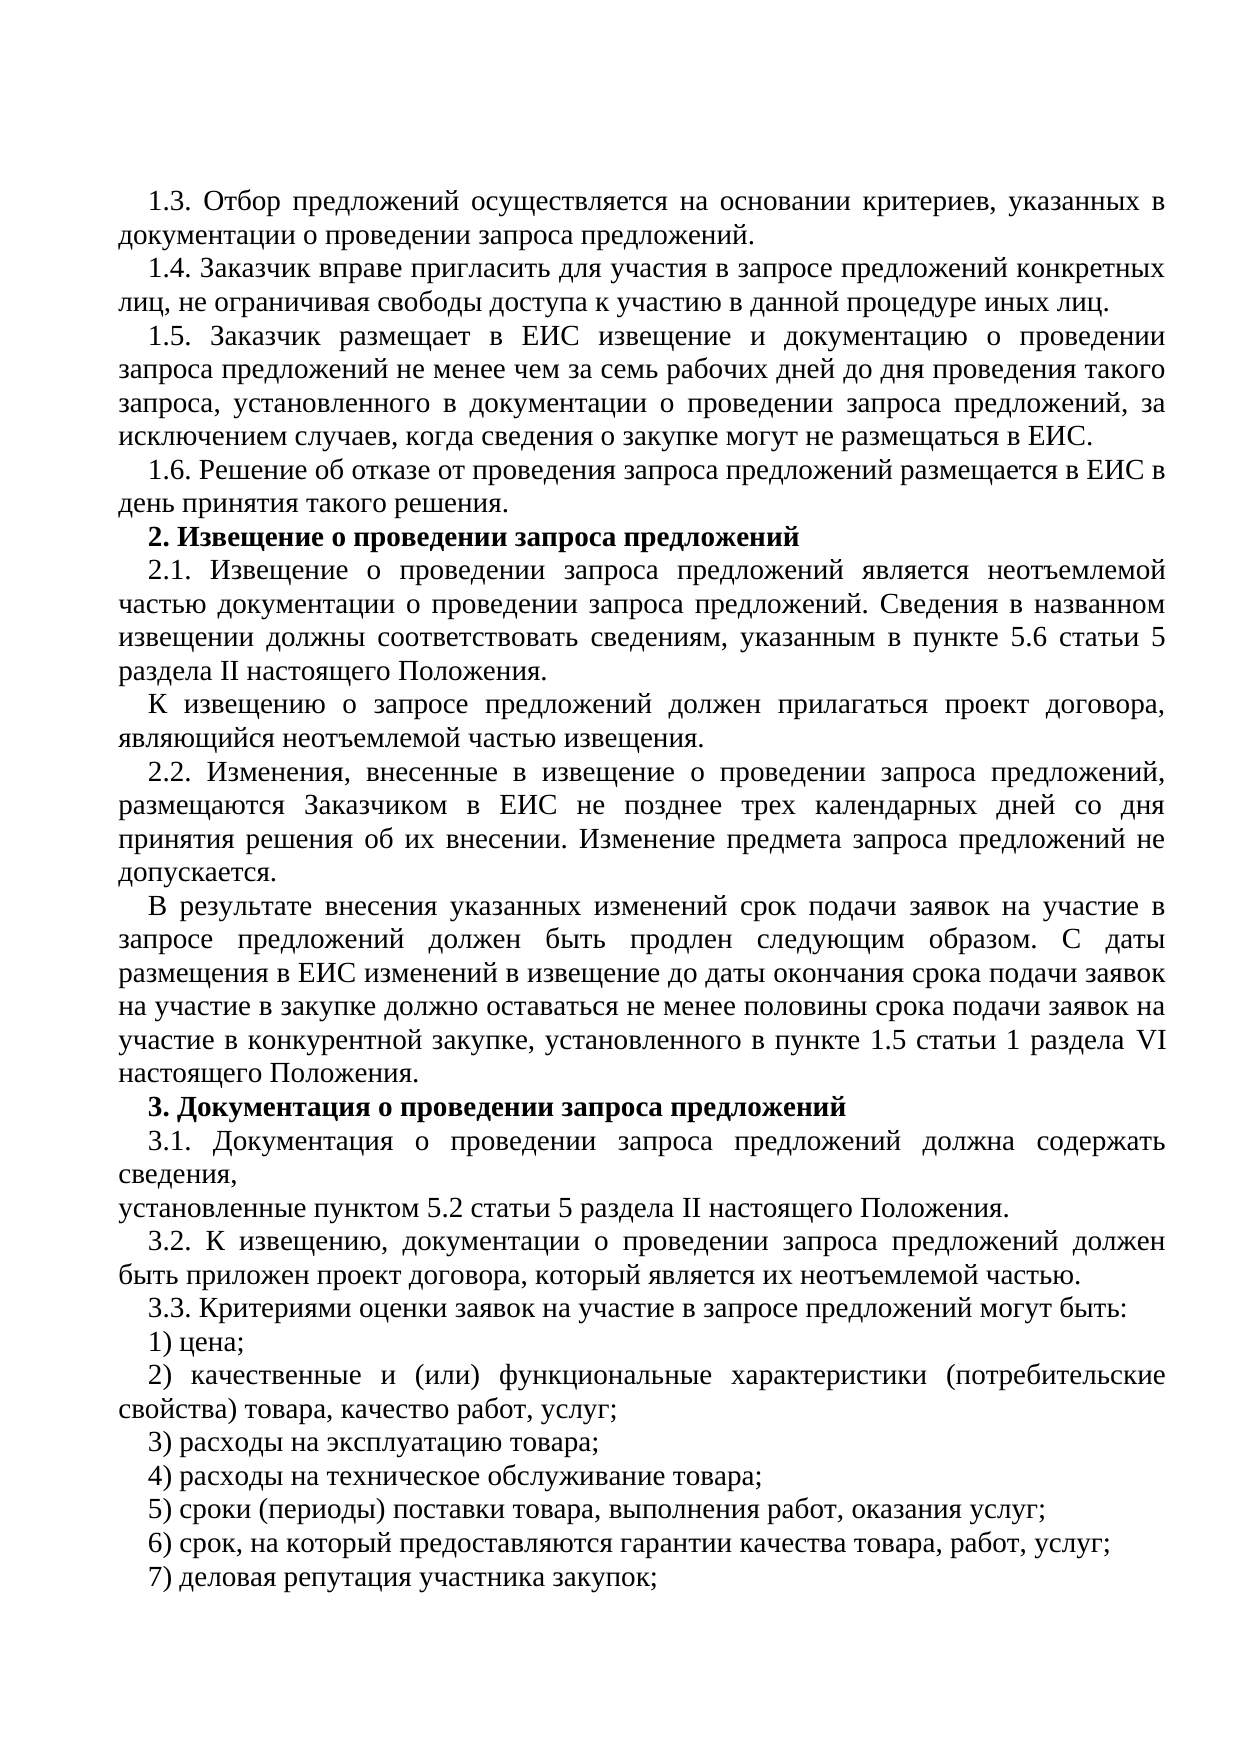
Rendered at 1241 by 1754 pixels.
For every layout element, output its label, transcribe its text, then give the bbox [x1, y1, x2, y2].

text 1.4. Заказчик вправе пригласить для участия в запросе предложений конкретных лиц, не ограничивая свободы доступа к участию в данной процедуре иных лиц. [118, 251, 1166, 318]
text 2. Извещение о проведении запроса предложений [118, 519, 1166, 552]
text К извещению о запросе предложений должен прилагаться проект договора, являющийся неотъемлемой частью извещения. [118, 687, 1166, 754]
text В результате внесения указанных изменений срок подачи заявок на участие в запросе предложений должен быть продлен следующим образом. С даты размещения в ЕИС изменений в извещение до даты окончания срока подачи заявок на участие в закупке должно оставаться не менее половины срока подачи заявок на участие в конкурентной закупке, установленного в пункте 1.5 статьи 1 раздела VI настоящего Положения. [118, 888, 1166, 1089]
text 2.1. Извещение о проведении запроса предложений является неотъемлемой частью документации о проведении запроса предложений. Сведения в названном извещении должны соответствовать сведениям, указанным в пункте 5.6 статьи 5 раздела II настоящего Положения. [118, 552, 1166, 687]
text 3.2. К извещению, документации о проведении запроса предложений должен быть приложен проект договора, который является их неотъемлемой частью. [118, 1223, 1166, 1290]
text 1.3. Отбор предложений осуществляется на основании критериев, указанных в документации о проведении запроса предложений. [118, 183, 1166, 251]
text 1.6. Решение об отказе от проведения запроса предложений размещается в ЕИС в день принятия такого решения. [118, 452, 1166, 519]
text 4) расходы на техническое обслуживание товара; [118, 1458, 1166, 1492]
text 7) деловая репутация участника закупок; [118, 1559, 1166, 1592]
text 3.3. Критериями оценки заявок на участие в запросе предложений могут быть: [118, 1290, 1166, 1324]
text 3. Документация о проведении запроса предложений [118, 1089, 1166, 1123]
text 2.2. Изменения, внесенные в извещение о проведении запроса предложений, размещаются Заказчиком в ЕИС не позднее трех календарных дней со дня принятия решения об их внесении. Изменение предмета запроса предложений не допускается. [118, 754, 1166, 888]
text 2) качественные и (или) функциональные характеристики (потребительские свойства) товара, качество работ, услуг; [118, 1357, 1166, 1424]
text 3.1. Документация о проведении запроса предложений должна содержать сведения, установленные пунктом 5.2 статьи 5 раздела II настоящего Положения. [118, 1123, 1166, 1223]
text 3) расходы на эксплуатацию товара; [118, 1424, 1166, 1458]
text 1.5. Заказчик размещает в ЕИС извещение и документацию о проведении запроса предложений не менее чем за семь рабочих дней до дня проведения такого запроса, установленного в документации о проведении запроса предложений, за исключением случаев, когда сведения о закупке могут не размещаться в ЕИС. [118, 318, 1166, 452]
text 6) срок, на который предоставляются гарантии качества товара, работ, услуг; [118, 1525, 1166, 1559]
text 5) сроки (периоды) поставки товара, выполнения работ, оказания услуг; [118, 1492, 1166, 1525]
text 1) цена; [118, 1324, 1166, 1357]
